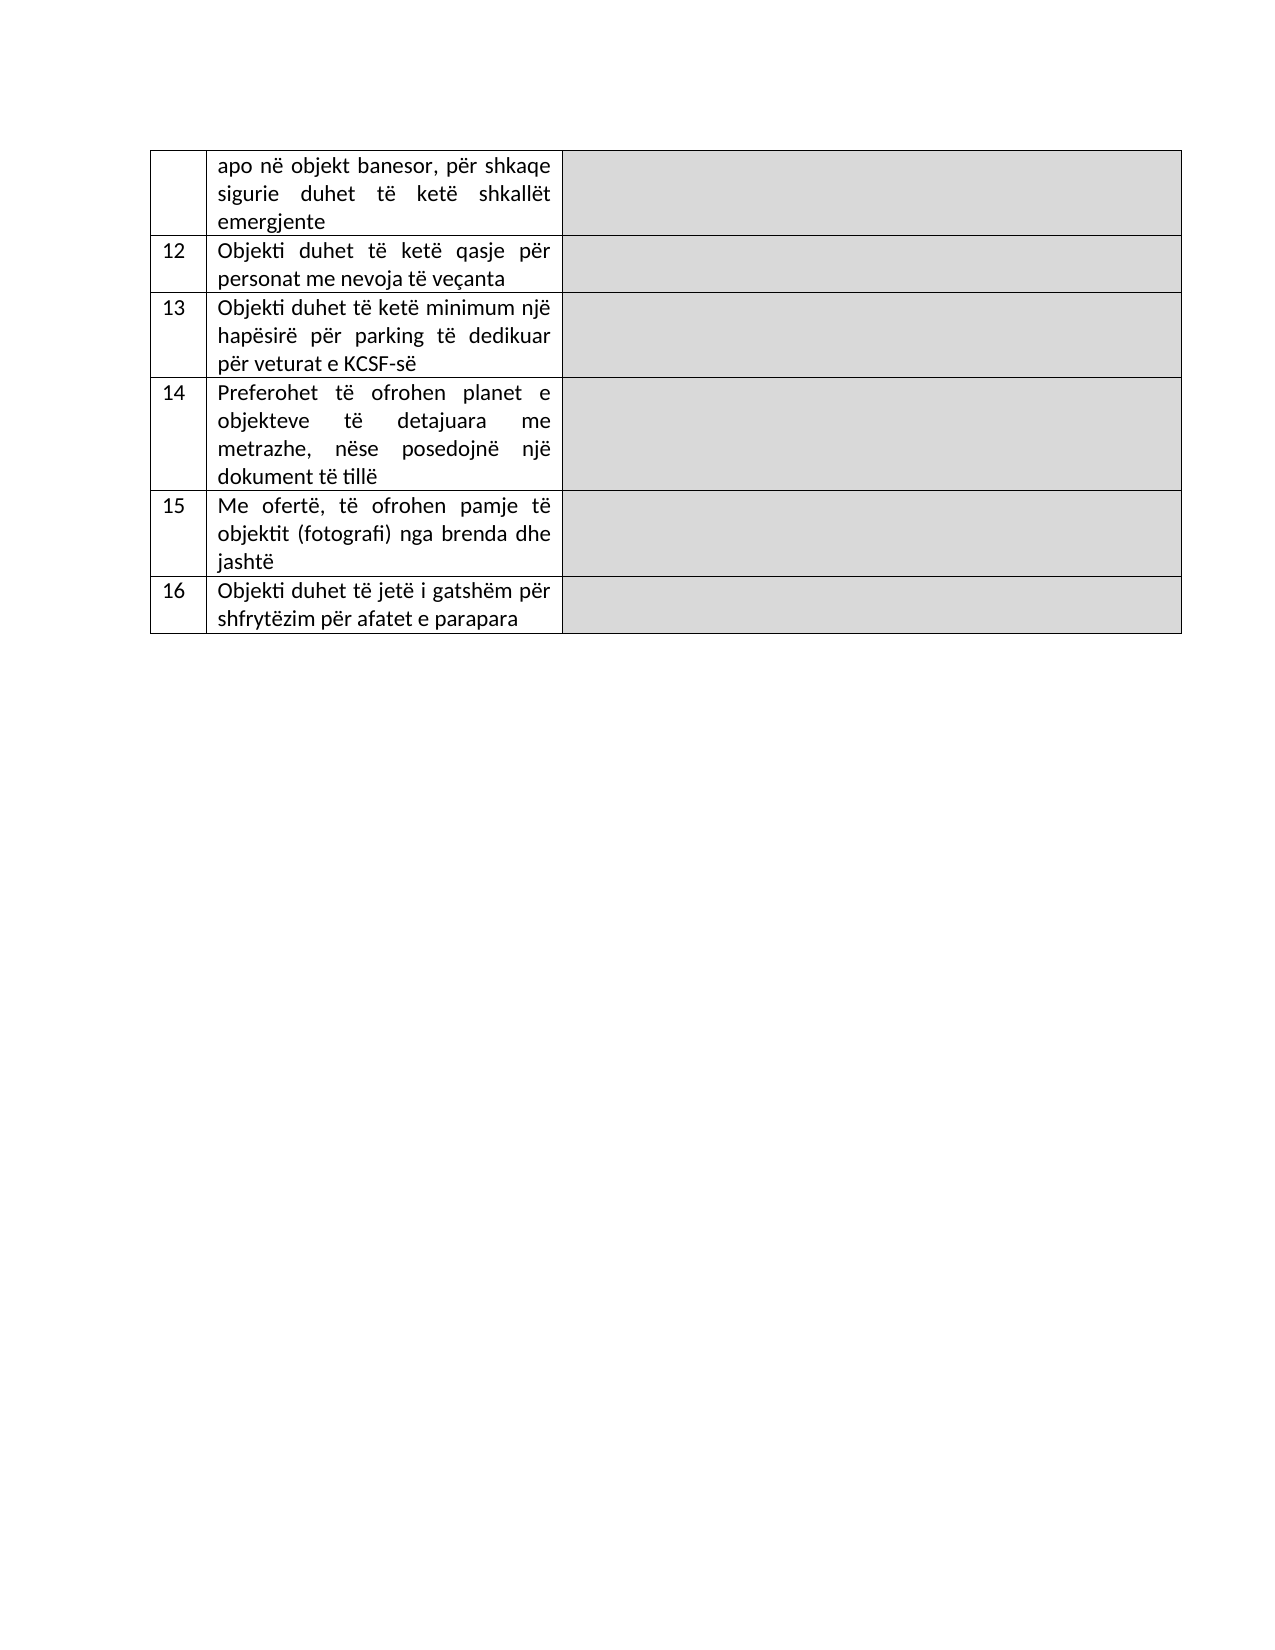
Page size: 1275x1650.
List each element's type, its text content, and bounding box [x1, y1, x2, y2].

table_cell Objekti duhet të jetë i gatshëm për shfrytëzim për afatet e parapara [207, 577, 562, 633]
table_cell 11 [151, 151, 206, 235]
table_cell [563, 151, 1181, 235]
table_cell [563, 378, 1181, 490]
table_cell Objekti duhet të ketë minimum një hapësirë për parking të dedikuar për veturat e KCSF-së [207, 293, 562, 377]
table_cell [563, 293, 1181, 377]
table_cell 16 [151, 577, 206, 633]
table_cell [563, 577, 1181, 633]
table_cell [207, 151, 562, 235]
table_cell 13 [151, 293, 206, 377]
table_cell 15 [151, 491, 206, 576]
table_cell [563, 491, 1181, 576]
table_cell 12 [151, 236, 206, 292]
table_cell 14 [151, 378, 206, 490]
table_cell [563, 236, 1181, 292]
table_cell Preferohet të ofrohen planet e objekteve të detajuara me metrazhe, nëse posedojnë një dokument të tillë [207, 378, 562, 490]
table_cell Objekti duhet të ketë qasje për personat me nevoja të veçanta [207, 236, 562, 292]
table_cell Me ofertë, të ofrohen pamje të objektit (fotografi) nga brenda dhe jashtë [207, 491, 562, 576]
